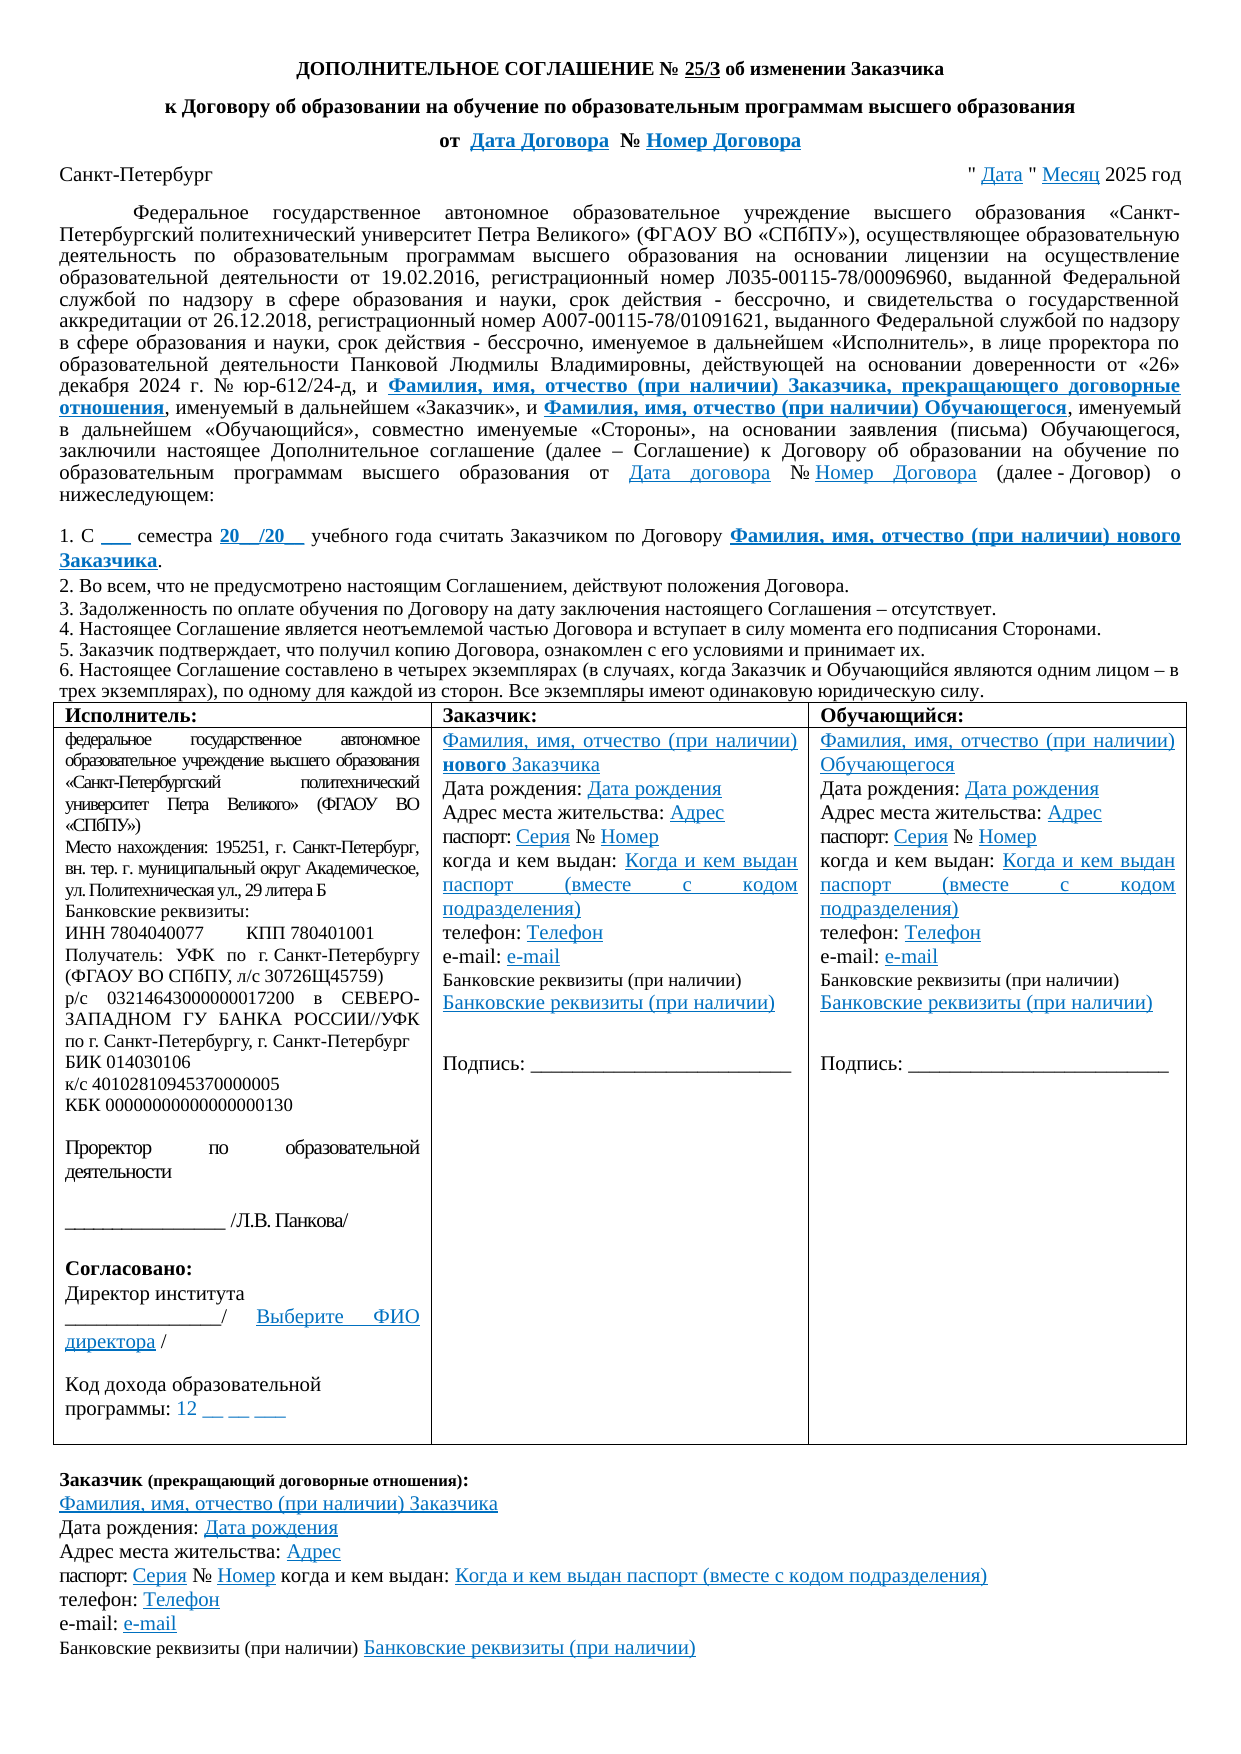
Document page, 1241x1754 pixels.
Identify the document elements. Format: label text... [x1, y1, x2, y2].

text 6. Настоящее Соглашение составлено в четырех экземплярах (в случаях, когда Заказчик и Обучающийся являются одним лицом – в трех экземплярах), по одному для каждой из сторон. Все экземпляры имеют одинаковую юридическую силу. [59, 661, 1181, 702]
text 4. Настоящее Соглашение является неотъемлемой частью Договора и вступает в силу момента его подписания Сторонами. [59, 619, 1181, 640]
table_cell федеральное государственное автономное образовательное учреждение высшего образования «Санкт-Петербургский политехнический университет Петра Великого» (ФГАОУ ВО «СПбПУ») Место нахождения: 195251, г. Санкт-Петербург, вн. тер. г. муниципальный округ Академическое, ул. Политехническая ул., 29 литера Б Банковские реквизиты: ИНН 7804040077 КПП 780401001 Получатель: УФК по г. Санкт-Петербургу (ФГАОУ ВО СПбПУ, л/с 30726Щ45759) р/с 03214643000000017200 в СЕВЕРО-ЗАПАДНОМ ГУ БАНКА РОССИИ//УФК по г. Санкт-Петербургу, г. Санкт-Петербург БИК 014030106 к/с 40102810945370000005 КБК 00000000000000000130 Проректор по образовательной деятельности ________________ /Л.В. Панкова/ Согласовано: Директор института _______________/ / Код дохода образовательной программы: [54, 728, 431, 1444]
table_header Исполнитель: [54, 703, 431, 727]
text 3. Задолженность по оплате обучения по Договору на дату заключения настоящего Соглашения – отсутствует. [59, 599, 1181, 619]
text Банковские реквизиты (при наличии) [59, 1635, 1181, 1659]
text паспорт: № когда и кем выдан: [59, 1563, 1181, 1587]
text 1. С семестра учебного года считать Заказчиком по Договору . [59, 522, 1181, 572]
text 2. Во всем, что не предусмотрено настоящим Соглашением, действуют положения Договора. [59, 574, 1181, 597]
text 5. Заказчик подтверждает, что получил копию Договора, ознакомлен с его условиями и принимает их. [59, 640, 1181, 661]
text Федеральное государственное автономное образовательное учреждение высшего образования «Санкт-Петербургский политехнический университет Петра Великого» (ФГАОУ ВО «СПбПУ»), осуществляющее образовательную деятельность по образовательным программам высшего образования на основании лицензии на осуществление образовательной деятельности от 19.02.2016, регистрационный номер Л035-00115-78/00096960, выданной Федеральной службой по надзору в сфере образования и науки, срок действия - бессрочно, и свидетельства о государственной аккредитации от 26.12.2018, регистрационный номер А007-00115-78/01091621, выданного Федеральной службой по надзору в сфере образования и науки, срок действия - бессрочно, именуемое в дальнейшем «Исполнитель», в лице проректора по образовательной деятельности Панковой Людмилы Владимировны, действующей на основании доверенности от «26» декабря 2024 г. № юр-612/24-д, и , именуемый в дальнейшем «Заказчик», и , именуемый в дальнейшем «Обучающийся», совместно именуемые «Стороны», на основании заявления (письма) Обучающегося, заключили настоящее Дополнительное соглашение (далее – Соглашение) к Договору об образовании на обучение по образовательным программам высшего образования от № (далее - Договор) о нижеследующем: [59, 203, 1181, 506]
table_cell Дата рождения: Адрес места жительства: паспорт: № когда и кем выдан: телефон: e-mail: Банковские реквизиты (при наличии) Подпись: _________________________ [809, 728, 1186, 1444]
text ДОПОЛНИТЕЛЬНОЕ СОГЛАШЕНИЕ № 25/З об изменении Заказчика [59, 59, 1181, 79]
table_cell Дата рождения: Адрес места жительства: паспорт: № когда и кем выдан: телефон: e-mail: Банковские реквизиты (при наличии) Подпись: _________________________ [432, 728, 808, 1444]
table_header Заказчик: [432, 703, 808, 727]
text e-mail: [59, 1611, 1181, 1635]
text Адрес места жительства: [59, 1539, 1181, 1563]
text от № [59, 130, 1181, 152]
text Санкт-Петербург " " 2025 год [59, 164, 1181, 186]
text телефон: [59, 1587, 1181, 1611]
text Дата рождения: [59, 1515, 1181, 1539]
text к Договору об образовании на обучение по образовательным программам высшего образования [59, 96, 1181, 118]
table_header Обучающийся: [809, 703, 1186, 727]
text Заказчик (прекращающий договорные отношения): [59, 1468, 1181, 1491]
